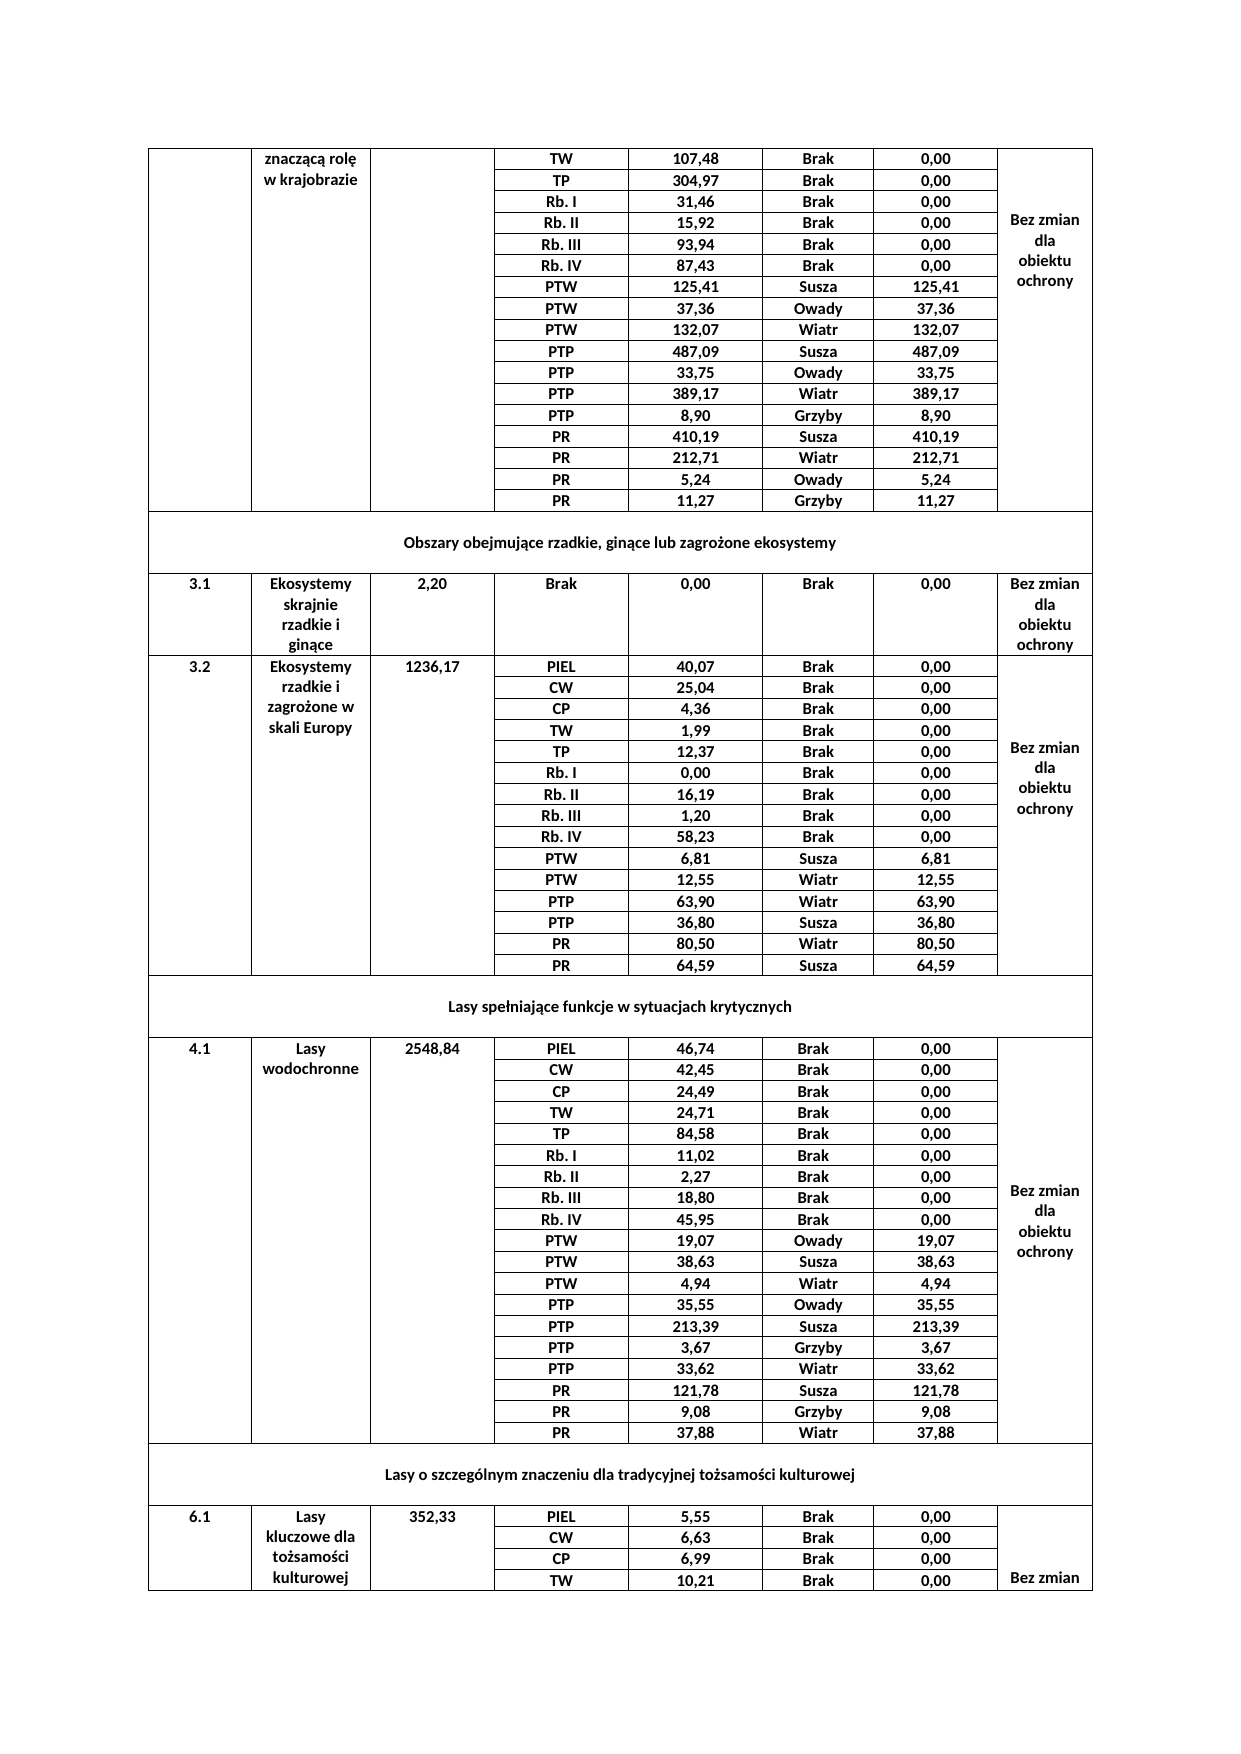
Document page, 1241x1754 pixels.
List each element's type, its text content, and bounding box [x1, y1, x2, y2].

table_cell Rb. IV [495, 255, 628, 276]
table_cell CP [495, 699, 628, 719]
table_cell Owady [763, 362, 873, 382]
table_cell Brak [763, 699, 873, 719]
table_cell Bez zmian dla obiektu ochrony [998, 574, 1092, 655]
table_cell Brak [763, 1549, 873, 1569]
table_cell 125,41 [629, 277, 762, 297]
table_cell 410,19 [629, 426, 762, 447]
table_cell PIEL [495, 1038, 628, 1058]
table_cell 3,67 [874, 1337, 997, 1357]
table_cell Bez zmian dla obiektu ochrony [998, 1038, 1092, 1443]
table_cell Wiatr [763, 1423, 873, 1443]
table_cell Rb. I [495, 191, 628, 212]
table_cell 12,55 [874, 870, 997, 890]
table_cell 0,00 [874, 1124, 997, 1144]
table_cell PTW [495, 1230, 628, 1251]
table_cell 6,63 [629, 1527, 762, 1548]
table_cell 19,07 [874, 1230, 997, 1251]
table_cell Susza [763, 955, 873, 975]
table_cell 0,00 [874, 1549, 997, 1569]
table_cell 212,71 [629, 448, 762, 468]
table_cell Brak [763, 1527, 873, 1548]
table_cell 3,67 [629, 1337, 762, 1357]
table_cell 0,00 [874, 1166, 997, 1187]
table_cell 19,07 [629, 1230, 762, 1251]
table_cell 121,78 [629, 1380, 762, 1400]
table_cell 213,39 [874, 1316, 997, 1336]
table_cell 0,00 [874, 720, 997, 740]
table_cell 24,49 [629, 1081, 762, 1101]
table_cell 10,21 [629, 1570, 762, 1590]
table_cell Susza [763, 1252, 873, 1272]
table_cell 304,97 [629, 170, 762, 190]
table_cell 37,36 [874, 298, 997, 318]
table_cell 0,00 [874, 170, 997, 190]
table_cell PR [495, 934, 628, 954]
table_cell 5,24 [874, 469, 997, 489]
table_cell 0,00 [874, 1209, 997, 1229]
table_cell 8,90 [874, 405, 997, 425]
table_cell 3.1 [149, 574, 251, 655]
table_cell PTP [495, 341, 628, 361]
table_cell 107,48 [629, 149, 762, 169]
table_cell 0,00 [874, 1570, 997, 1590]
table_cell 58,23 [629, 827, 762, 847]
table_cell 31,46 [629, 191, 762, 212]
table_cell 0,00 [874, 1081, 997, 1101]
table_cell Rb. IV [495, 827, 628, 847]
table_cell 1,99 [629, 720, 762, 740]
table_cell Obszary obejmujące rzadkie, ginące lub zagrożone ekosystemy [149, 512, 1092, 573]
table_cell Brak [763, 720, 873, 740]
table_cell PTP [495, 1316, 628, 1336]
table_cell 0,00 [874, 656, 997, 676]
table_cell Brak [495, 574, 628, 655]
table_cell 0,00 [874, 1527, 997, 1548]
table_cell Brak [763, 1188, 873, 1208]
table_cell Wiatr [763, 448, 873, 468]
table_cell Wiatr [763, 1359, 873, 1379]
table_cell Brak [763, 1145, 873, 1165]
table_cell CP [495, 1081, 628, 1101]
table_cell 4.1 [149, 1038, 251, 1443]
table_cell PTW [495, 320, 628, 340]
table_cell Brak [763, 1166, 873, 1187]
table_cell PTP [495, 912, 628, 932]
table_cell CW [495, 1527, 628, 1548]
table_cell Owady [763, 1295, 873, 1315]
table_cell 5,24 [629, 469, 762, 489]
table_cell 6,81 [629, 848, 762, 868]
table_cell 24,71 [629, 1102, 762, 1123]
table_cell 1,20 [629, 805, 762, 826]
table_cell Brak [763, 1506, 873, 1526]
table_cell PTW [495, 870, 628, 890]
table_cell 11,27 [874, 490, 997, 511]
table_cell Brak [763, 1102, 873, 1123]
table_cell 93,94 [629, 234, 762, 254]
table_cell Wiatr [763, 891, 873, 911]
table_cell Brak [763, 827, 873, 847]
table_cell 6.1 [149, 1506, 251, 1590]
table_cell CW [495, 677, 628, 698]
table_cell 121,78 [874, 1380, 997, 1400]
table_cell Grzyby [763, 1337, 873, 1357]
table_cell Rb. II [495, 1166, 628, 1187]
table_cell 0,00 [874, 213, 997, 233]
table_cell 36,80 [629, 912, 762, 932]
table_cell PTP [495, 1359, 628, 1379]
table_cell PTP [495, 405, 628, 425]
table_cell PR [495, 1423, 628, 1443]
table_cell Lasy wodochronne [252, 1038, 370, 1443]
table_cell Brak [763, 255, 873, 276]
table_cell 64,59 [629, 955, 762, 975]
table_cell 36,80 [874, 912, 997, 932]
table_cell 213,39 [629, 1316, 762, 1336]
table_cell 487,09 [629, 341, 762, 361]
table_cell TP [495, 741, 628, 762]
table_cell CP [495, 1549, 628, 1569]
table_cell Brak [763, 741, 873, 762]
table_cell Susza [763, 912, 873, 932]
table_cell Brak [763, 170, 873, 190]
table_cell 80,50 [874, 934, 997, 954]
table_cell Owady [763, 1230, 873, 1251]
table_cell 6,81 [874, 848, 997, 868]
table_cell 38,63 [629, 1252, 762, 1272]
table_cell 0,00 [874, 677, 997, 698]
table_cell 0,00 [874, 763, 997, 783]
table_cell 4,36 [629, 699, 762, 719]
table_cell 16,19 [629, 784, 762, 804]
table_cell 0,00 [874, 805, 997, 826]
table_cell 352,33 [371, 1506, 494, 1590]
table_cell 0,00 [874, 191, 997, 212]
table_cell 212,71 [874, 448, 997, 468]
table_cell 9,08 [874, 1401, 997, 1422]
table_cell 1236,17 [371, 656, 494, 975]
table_cell Brak [763, 677, 873, 698]
table_cell Bez zmian dla obiektu ochrony [998, 656, 1092, 975]
table_cell 40,07 [629, 656, 762, 676]
table_cell PTW [495, 298, 628, 318]
table_cell 37,36 [629, 298, 762, 318]
table_cell PR [495, 955, 628, 975]
table_cell Grzyby [763, 405, 873, 425]
table_cell 35,55 [874, 1295, 997, 1315]
table_cell Susza [763, 1316, 873, 1336]
table_cell Grzyby [763, 490, 873, 511]
table_cell 33,62 [874, 1359, 997, 1379]
table_cell Brak [763, 656, 873, 676]
table_cell 8,90 [629, 405, 762, 425]
table_cell Owady [763, 469, 873, 489]
table_cell Owady [763, 298, 873, 318]
table_cell 0,00 [874, 827, 997, 847]
table_cell 38,63 [874, 1252, 997, 1272]
table_cell Grzyby [763, 1401, 873, 1422]
table_cell Susza [763, 426, 873, 447]
table_cell 25,04 [629, 677, 762, 698]
table_cell 487,09 [874, 341, 997, 361]
table_cell 2,20 [371, 574, 494, 655]
table_cell 33,75 [874, 362, 997, 382]
table_cell 2,27 [629, 1166, 762, 1187]
table_cell 15,92 [629, 213, 762, 233]
table_cell 132,07 [874, 320, 997, 340]
table_cell Brak [763, 574, 873, 655]
table_cell 5,55 [629, 1506, 762, 1526]
table_cell 12,55 [629, 870, 762, 890]
table_cell Susza [763, 848, 873, 868]
table_cell 125,41 [874, 277, 997, 297]
table_cell Brak [763, 1081, 873, 1101]
table_cell CW [495, 1060, 628, 1080]
table_cell Wiatr [763, 870, 873, 890]
table_cell TW [495, 149, 628, 169]
table_cell PIEL [495, 1506, 628, 1526]
table_cell 0,00 [874, 574, 997, 655]
table_cell Brak [763, 1038, 873, 1058]
table_cell Rb. II [495, 213, 628, 233]
table_cell Brak [763, 805, 873, 826]
table_cell Wiatr [763, 934, 873, 954]
table_cell PTP [495, 362, 628, 382]
table_cell PTP [495, 384, 628, 404]
table_cell 63,90 [874, 891, 997, 911]
table_cell Ekosystemy rzadkie i zagrożone w skali Europy [252, 656, 370, 975]
table_cell 0,00 [874, 255, 997, 276]
table_cell 6,99 [629, 1549, 762, 1569]
table_cell 389,17 [874, 384, 997, 404]
table_cell TP [495, 1124, 628, 1144]
table_cell Rb. III [495, 1188, 628, 1208]
table_cell PTP [495, 1337, 628, 1357]
table_cell 33,75 [629, 362, 762, 382]
table_cell 11,27 [629, 490, 762, 511]
table_cell PR [495, 469, 628, 489]
table_cell Wiatr [763, 1273, 873, 1293]
table_cell Susza [763, 341, 873, 361]
table_cell 35,55 [629, 1295, 762, 1315]
table_cell Bez zmian dla obiektu ochrony [998, 1506, 1092, 1590]
table_cell TW [495, 1570, 628, 1590]
table_cell PR [495, 490, 628, 511]
table_cell 42,45 [629, 1060, 762, 1080]
table_cell 0,00 [874, 234, 997, 254]
table_cell Susza [763, 1380, 873, 1400]
table_cell 0,00 [629, 763, 762, 783]
table_cell Rb. III [495, 805, 628, 826]
table_cell Susza [763, 277, 873, 297]
table_cell Rb. I [495, 763, 628, 783]
table_cell 80,50 [629, 934, 762, 954]
table_cell 0,00 [874, 1506, 997, 1526]
table_cell Brak [763, 234, 873, 254]
table_cell PR [495, 1401, 628, 1422]
table_cell 0,00 [874, 1102, 997, 1123]
table_cell 132,07 [629, 320, 762, 340]
table_cell 18,80 [629, 1188, 762, 1208]
table_cell Rb. IV [495, 1209, 628, 1229]
table_cell 46,74 [629, 1038, 762, 1058]
table_cell TW [495, 720, 628, 740]
table_cell Rb. I [495, 1145, 628, 1165]
table_cell Wiatr [763, 320, 873, 340]
table_cell 0,00 [874, 1060, 997, 1080]
table_cell 87,43 [629, 255, 762, 276]
table_cell Rb. II [495, 784, 628, 804]
table_cell Ekosystemy skrajnie rzadkie i ginące [252, 574, 370, 655]
table_cell Brak [763, 213, 873, 233]
table_cell PTW [495, 1273, 628, 1293]
table_cell PR [495, 1380, 628, 1400]
table_cell PTP [495, 891, 628, 911]
table_cell 3.2 [149, 656, 251, 975]
table_cell Lasy spełniające funkcje w sytuacjach krytycznych [149, 976, 1092, 1037]
table_cell Brak [763, 1570, 873, 1590]
table_cell 4,94 [629, 1273, 762, 1293]
table_cell Wiatr [763, 384, 873, 404]
table_cell 0,00 [629, 574, 762, 655]
table_cell Brak [763, 1060, 873, 1080]
table_cell Rb. III [495, 234, 628, 254]
table_cell 9,08 [629, 1401, 762, 1422]
table_cell 33,62 [629, 1359, 762, 1379]
table_cell Brak [763, 149, 873, 169]
table_cell 0,00 [874, 699, 997, 719]
table_cell 63,90 [629, 891, 762, 911]
table_cell 11,02 [629, 1145, 762, 1165]
table_cell TP [495, 170, 628, 190]
table_cell 0,00 [874, 1145, 997, 1165]
table_cell 64,59 [874, 955, 997, 975]
table_cell 0,00 [874, 1188, 997, 1208]
table_cell Lasy kluczowe dla tożsamości kulturowej lokalnych społeczności [252, 1506, 370, 1590]
table_cell Brak [763, 191, 873, 212]
table_cell PIEL [495, 656, 628, 676]
table_cell 0,00 [874, 149, 997, 169]
table_cell 2548,84 [371, 1038, 494, 1443]
table_cell PR [495, 426, 628, 447]
table_cell 45,95 [629, 1209, 762, 1229]
table_cell 0,00 [874, 784, 997, 804]
table_cell 0,00 [874, 1038, 997, 1058]
table_cell TW [495, 1102, 628, 1123]
table_cell 37,88 [629, 1423, 762, 1443]
table_cell 37,88 [874, 1423, 997, 1443]
table_cell 389,17 [629, 384, 762, 404]
table_cell Brak [763, 1209, 873, 1229]
table_cell Brak [763, 763, 873, 783]
table_cell Lasy o szczególnym znaczeniu dla tradycyjnej tożsamości kulturowej [149, 1444, 1092, 1505]
table_cell Brak [763, 784, 873, 804]
table_cell 0,00 [874, 741, 997, 762]
table_cell PTW [495, 848, 628, 868]
table_cell 12,37 [629, 741, 762, 762]
table_cell Brak [763, 1124, 873, 1144]
table_cell 410,19 [874, 426, 997, 447]
table_cell 4,94 [874, 1273, 997, 1293]
table_cell PTW [495, 1252, 628, 1272]
table_cell 84,58 [629, 1124, 762, 1144]
table_cell PTW [495, 277, 628, 297]
table_cell PTP [495, 1295, 628, 1315]
table_cell PR [495, 448, 628, 468]
